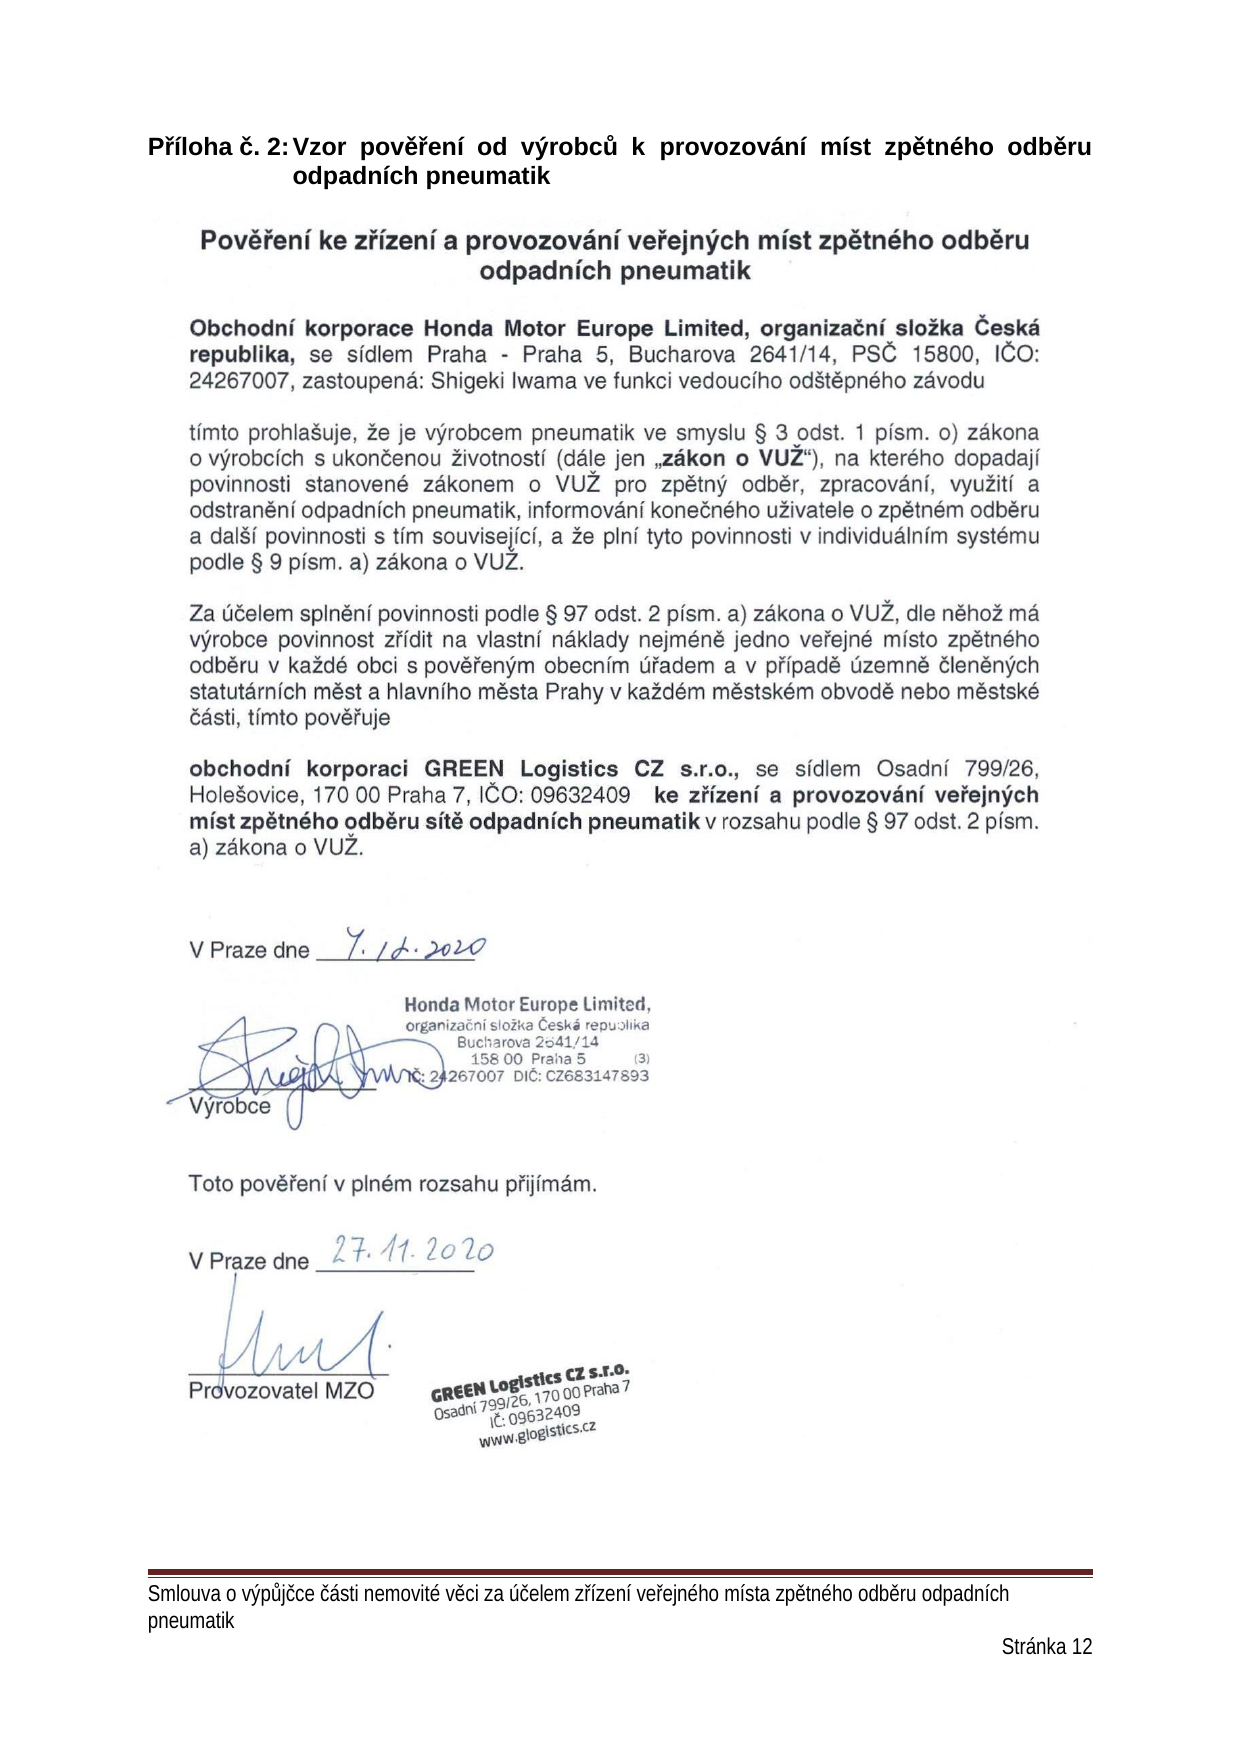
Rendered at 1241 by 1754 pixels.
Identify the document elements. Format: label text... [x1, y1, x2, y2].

picture [147, 210, 1093, 1468]
text Příloha č. 2: Vzor pověření od výrobců k provozování míst zpětného odběru odpadních pneumatik [148, 132, 1093, 190]
